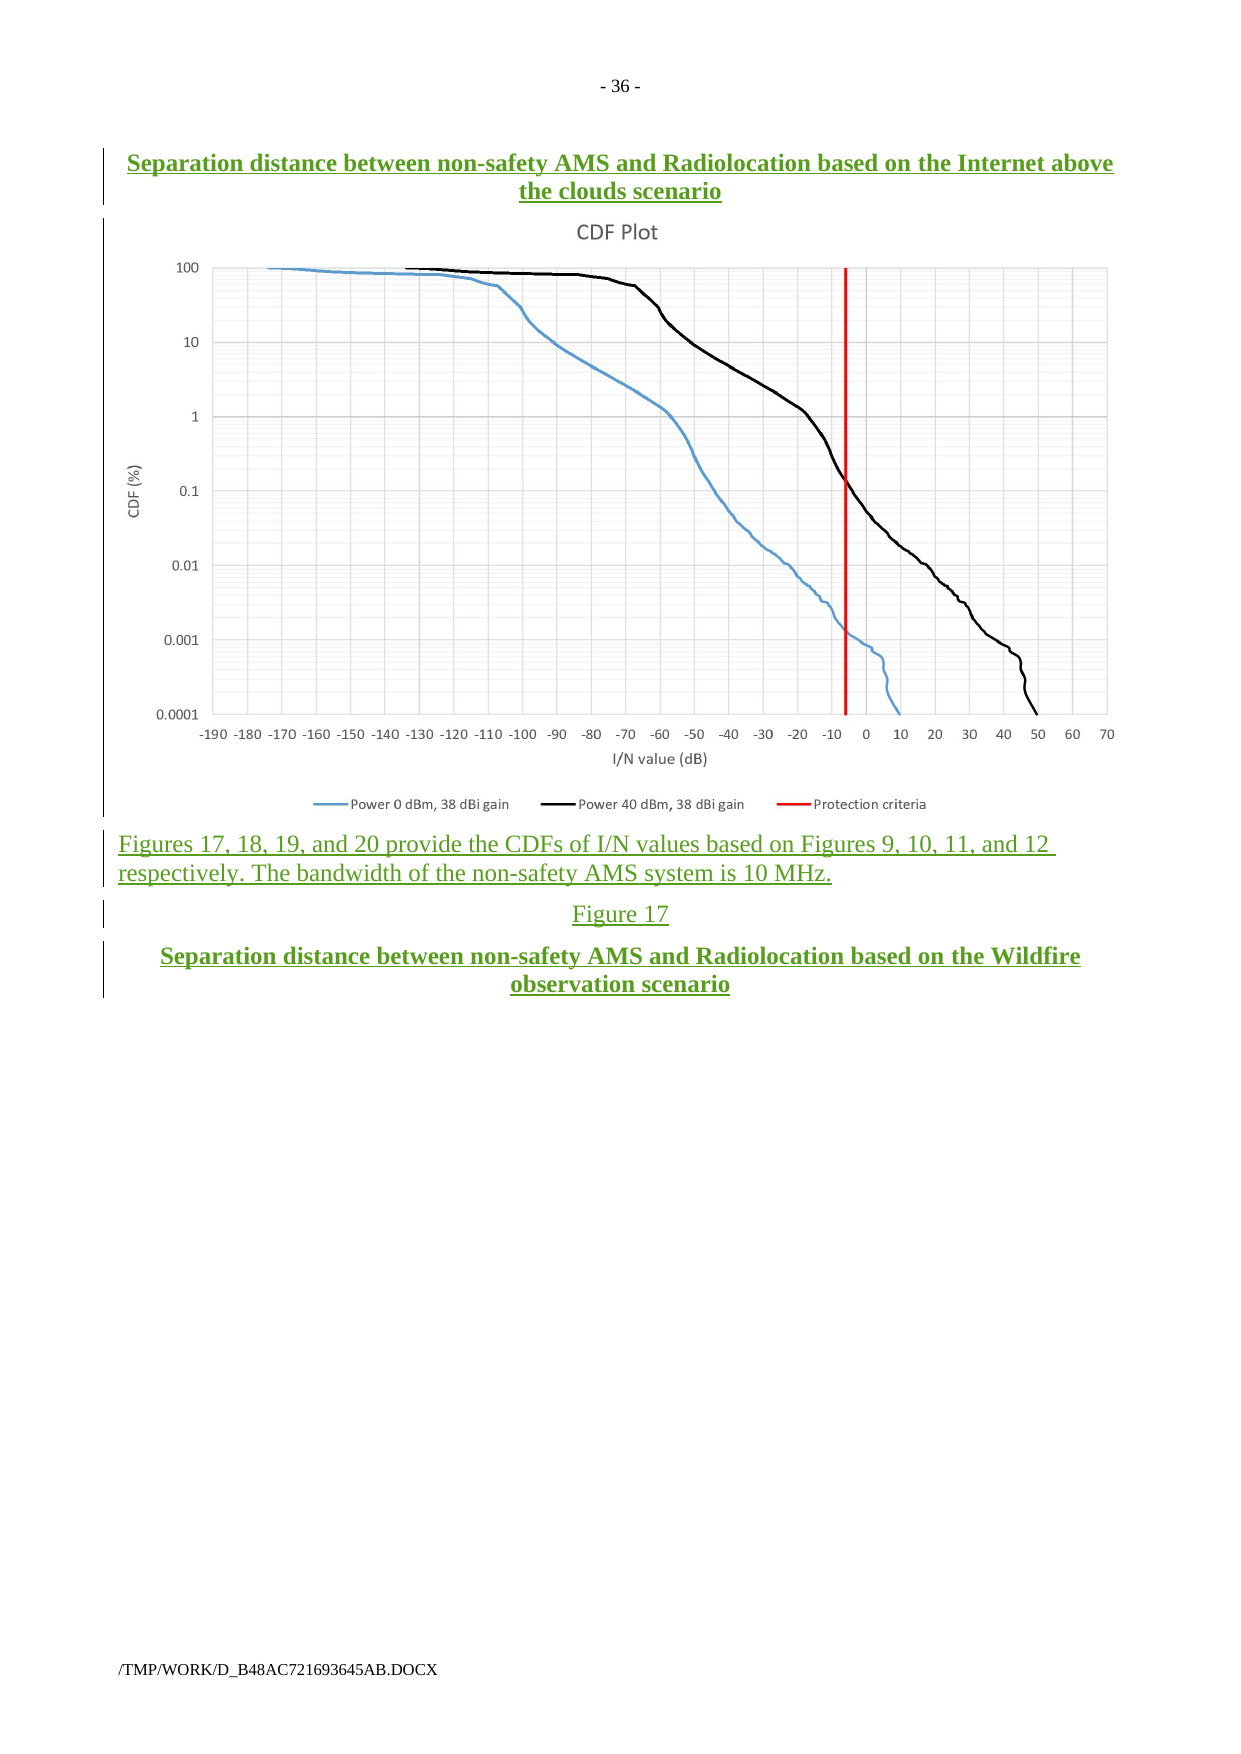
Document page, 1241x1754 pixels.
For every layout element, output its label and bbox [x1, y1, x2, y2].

picture [118, 217, 1123, 817]
